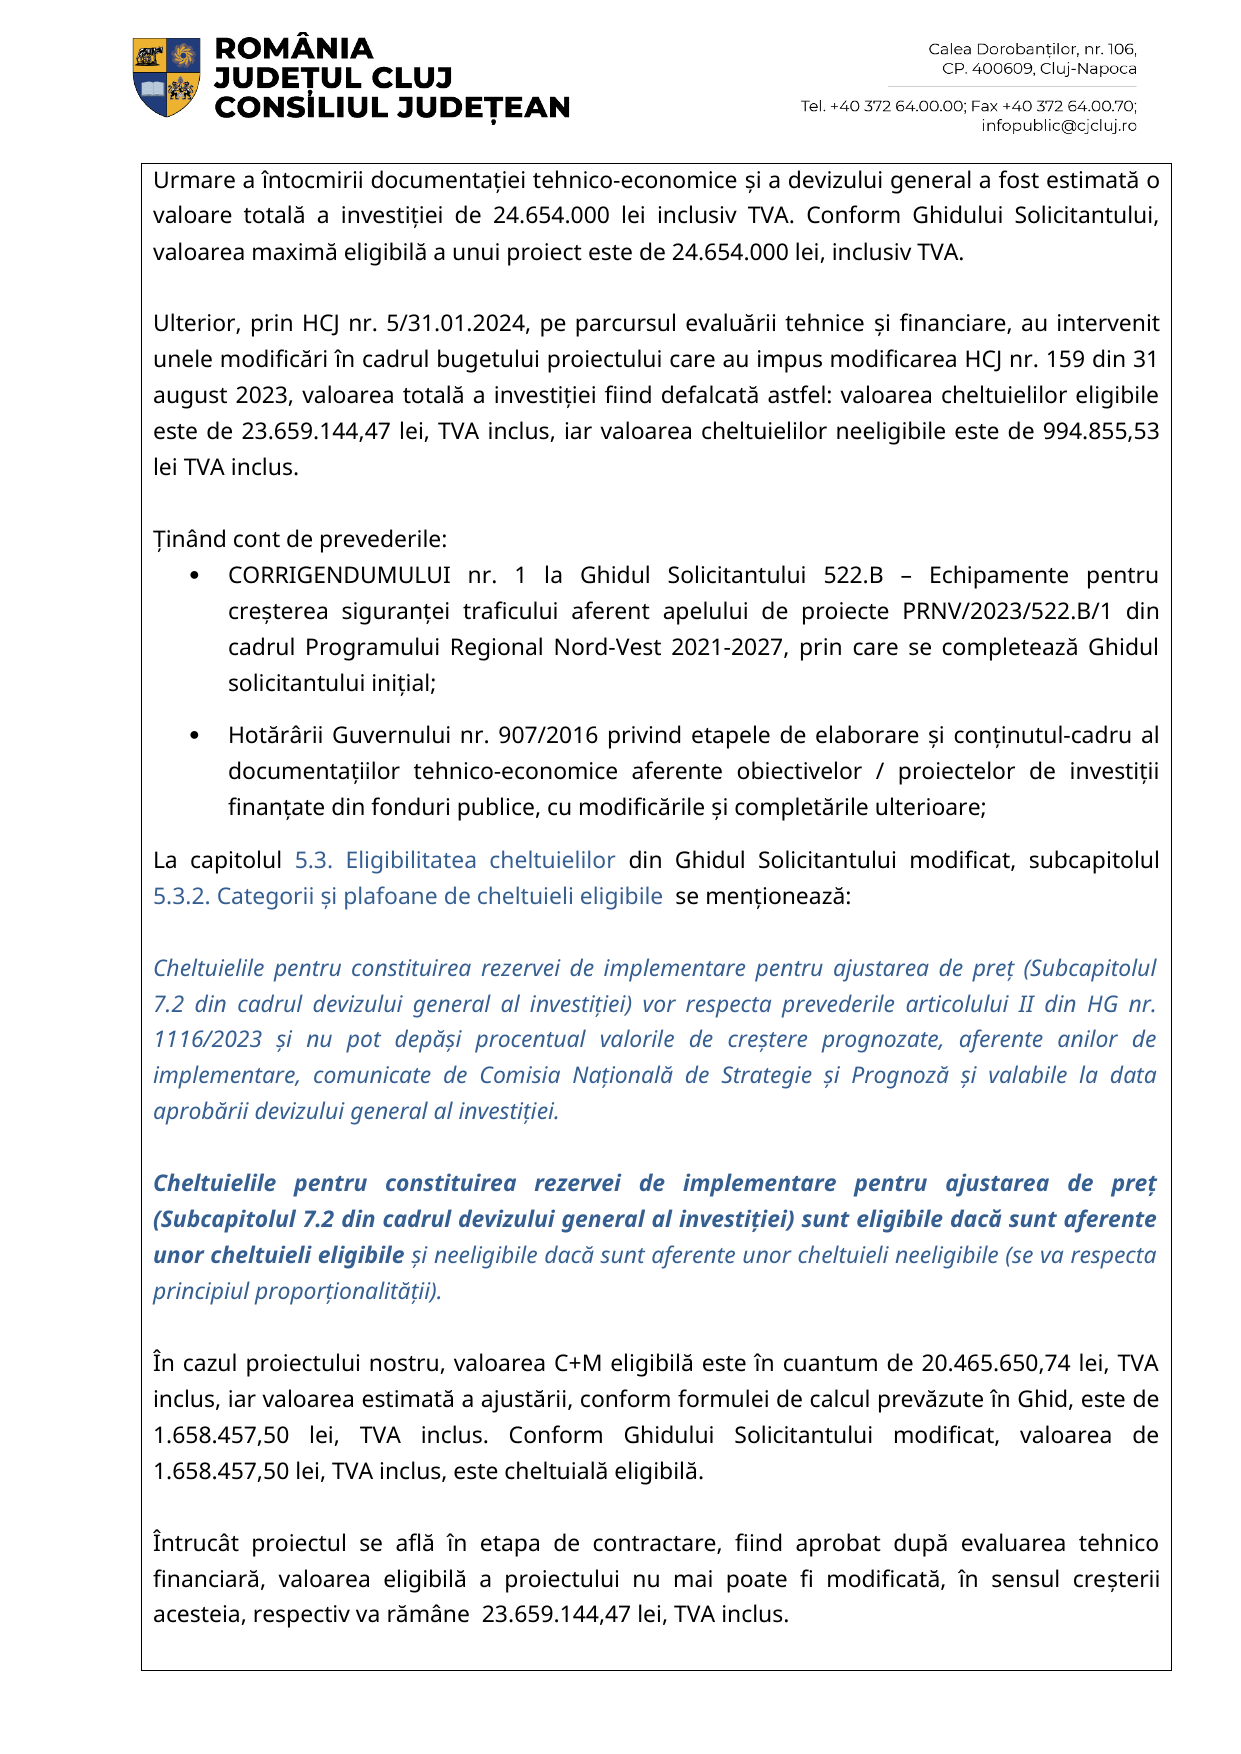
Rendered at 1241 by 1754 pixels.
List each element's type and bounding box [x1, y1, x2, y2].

table_cell [142, 164, 1171, 1669]
picture [800, 40, 1137, 135]
picture [132, 32, 570, 125]
